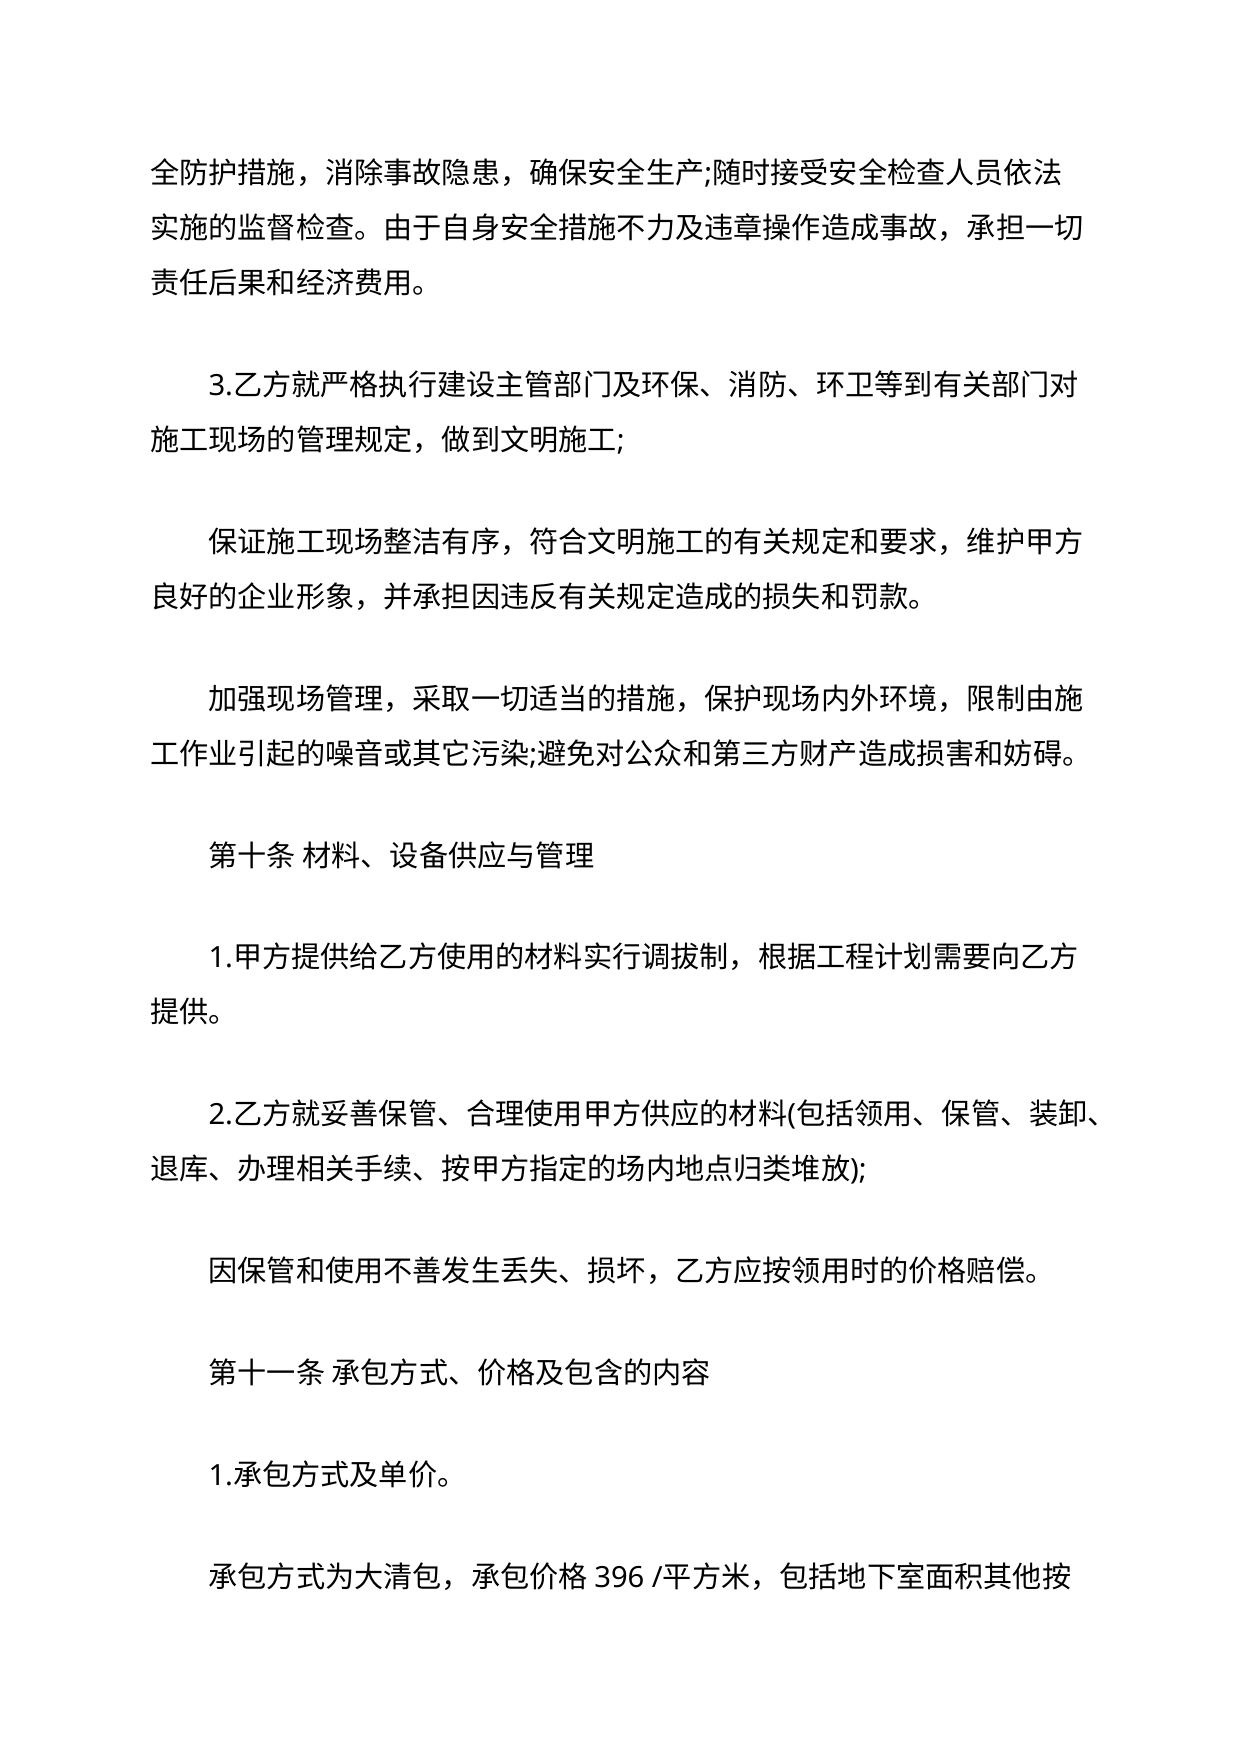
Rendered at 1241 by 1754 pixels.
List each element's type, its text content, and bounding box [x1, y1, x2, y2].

text 1.承包方式及单价。 [150, 1451, 1090, 1494]
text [150, 1553, 1090, 1596]
text 3.乙方就严格执行建设主管部门及环保、消防、环卫等到有关部门对施工现场的管理规定，做到文明施工; [150, 362, 1090, 459]
text 因保管和使用不善发生丢失、损坏，乙方应按领用时的价格赔偿。 [150, 1248, 1090, 1290]
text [150, 150, 1090, 302]
text 第十条 材料、设备供应与管理 [150, 832, 1090, 874]
text 加强现场管理，采取一切适当的措施，保护现场内外环境，限制由施工作业引起的噪音或其它污染;避免对公众和第三方财产造成损害和妨碍。 [150, 675, 1090, 773]
text 第十一条 承包方式、价格及包含的内容 [150, 1349, 1090, 1392]
text 1.甲方提供给乙方使用的材料实行调拔制，根据工程计划需要向乙方提供。 [150, 934, 1090, 1031]
text 保证施工现场整洁有序，符合文明施工的有关规定和要求，维护甲方良好的企业形象，并承担因违反有关规定造成的损失和罚款。 [150, 519, 1090, 616]
text 2.乙方就妥善保管、合理使用甲方供应的材料(包括领用、保管、装卸、退库、办理相关手续、按甲方指定的场内地点归类堆放); [150, 1091, 1090, 1188]
